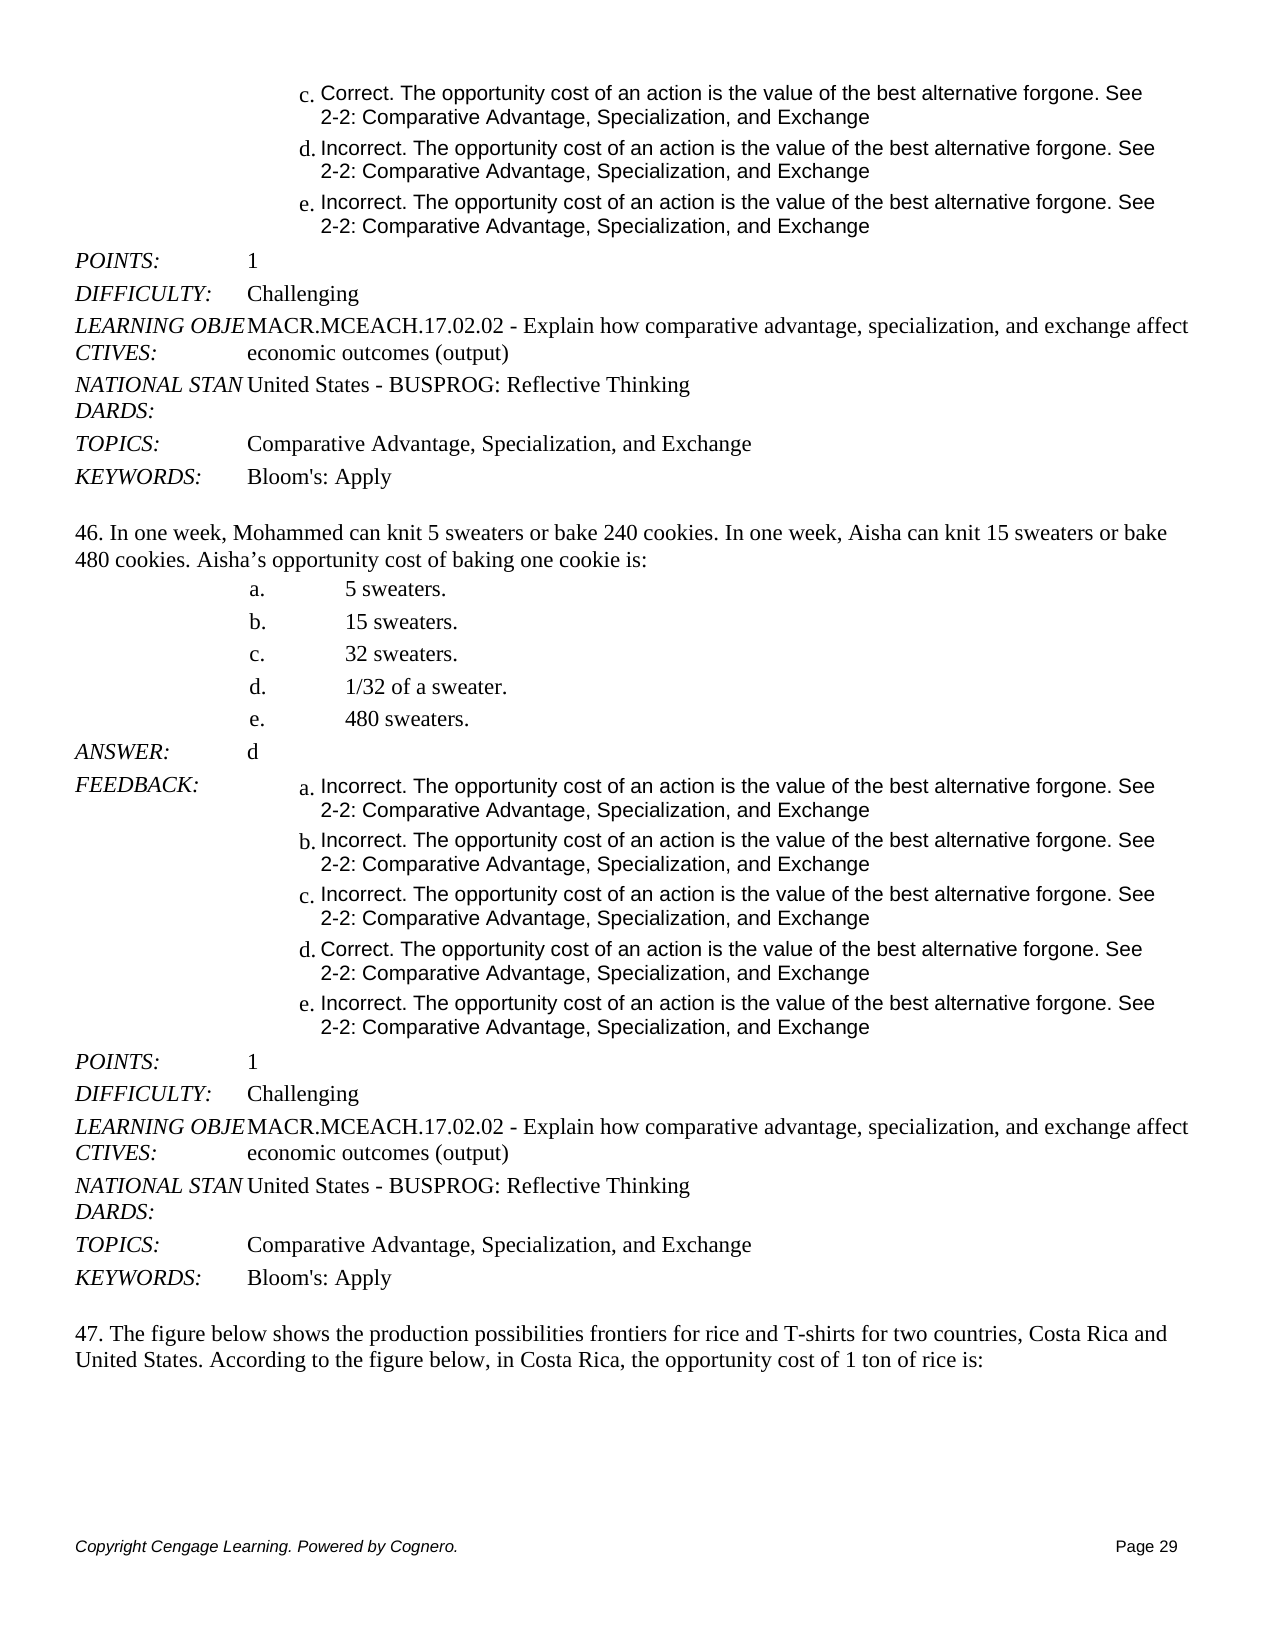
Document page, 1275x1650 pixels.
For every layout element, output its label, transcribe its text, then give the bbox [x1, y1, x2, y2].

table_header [75, 1320, 1200, 1373]
table_header 46. ​In one week, Mohammed can knit 5 sweaters or bake 240 cookies. In one week, Aisha can knit 15 sweaters or bake 480 cookies. Aisha’s opportunity cost of baking one cookie is: [75, 519, 1200, 1293]
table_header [75, 75, 1200, 492]
